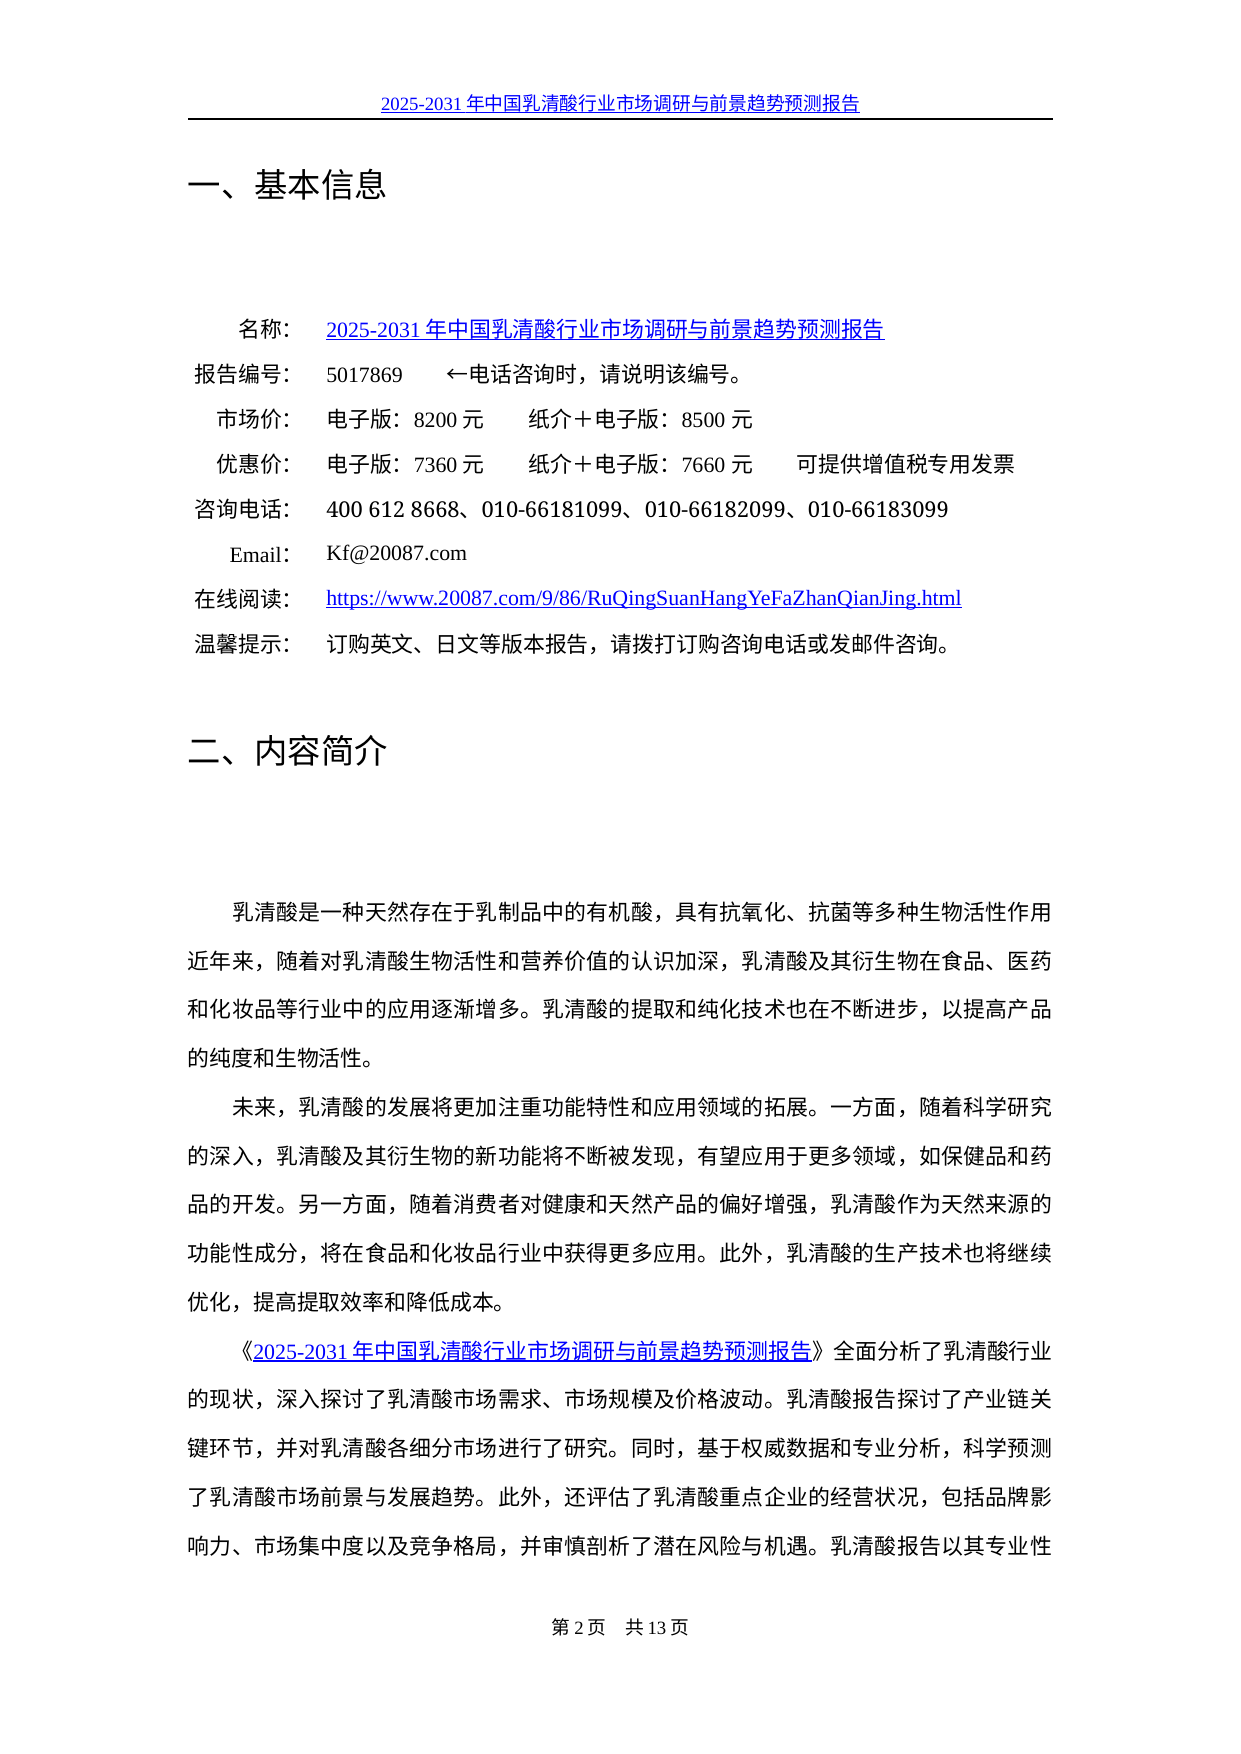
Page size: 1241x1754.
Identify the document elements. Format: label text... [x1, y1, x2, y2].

table_cell Email： [167, 537, 315, 582]
table_header 2025-2031年中国乳清酸行业市场调研与前景趋势预测报告 [315, 312, 1073, 357]
title 二、内容简介 [187, 717, 1053, 782]
table_cell 电子版：7360 元 纸介＋电子版：7660 元 可提供增值税专用发票 [315, 447, 1073, 492]
table_cell [315, 582, 1073, 627]
table_cell 咨询电话： [167, 492, 315, 537]
table_cell 电子版：8200 元 纸介＋电子版：8500 元 [315, 402, 1073, 447]
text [187, 894, 1053, 1561]
table_cell 5017869 ←电话咨询时，请说明该编号。 [315, 357, 1073, 402]
title 一、基本信息 [187, 150, 1053, 215]
table_cell 温馨提示： [167, 627, 315, 672]
table_cell 400 612 8668、010-66181099、010-66182099、010-66183099 [315, 492, 1073, 537]
table_cell 在线阅读： [167, 582, 315, 627]
table_header 名称： [167, 312, 315, 357]
table_cell 报告编号： [167, 357, 315, 402]
table_cell 订购英文、日文等版本报告，请拨打订购咨询电话或发邮件咨询。 [315, 627, 1073, 672]
table_cell 市场价： [167, 402, 315, 447]
table_cell Kf@20087.com [315, 537, 1073, 582]
table_cell 优惠价： [167, 447, 315, 492]
